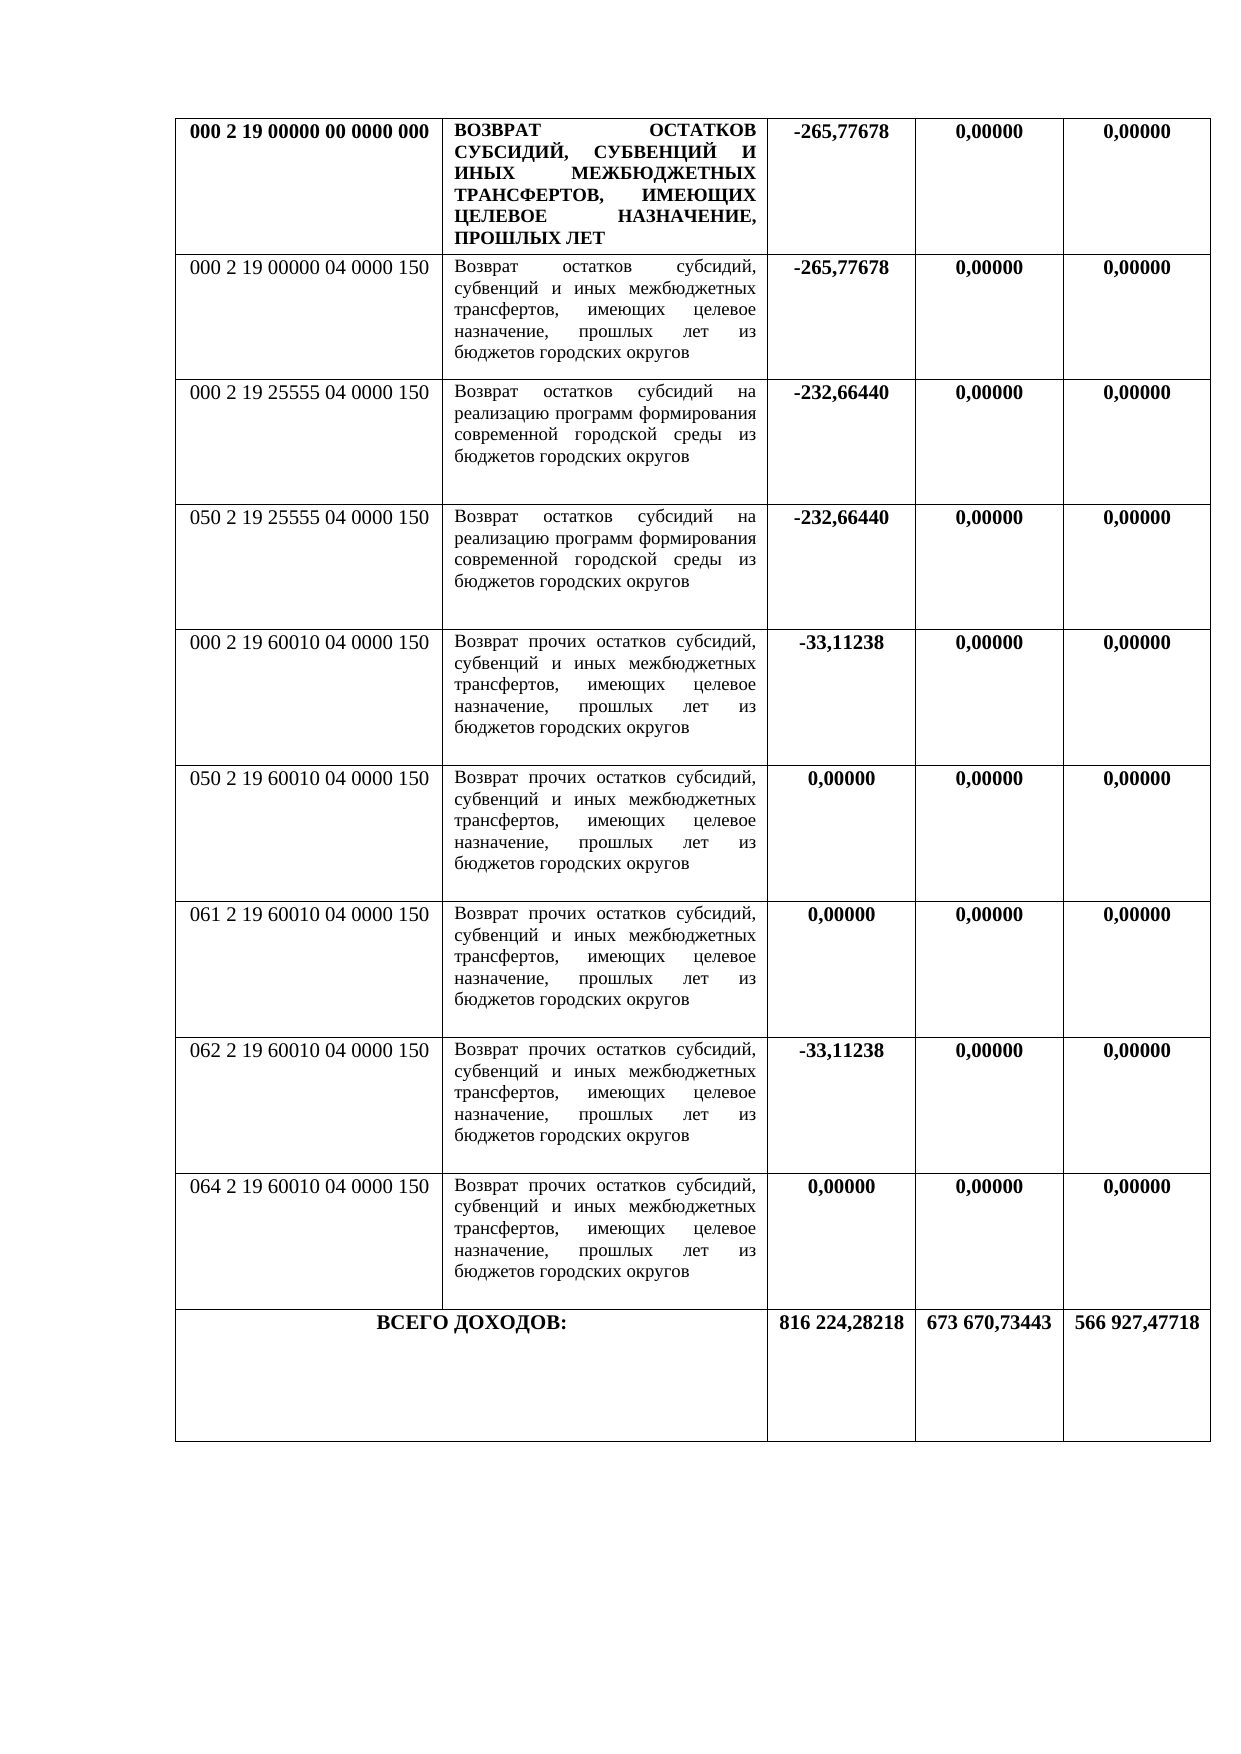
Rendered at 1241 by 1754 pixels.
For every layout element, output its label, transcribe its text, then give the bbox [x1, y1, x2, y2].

table_cell 0,00000 [1064, 1174, 1210, 1309]
table_cell Возврат прочих остатков субсидий, субвенций и иных межбюджетных трансфертов, имеющих целевое назначение, прошлых лет из бюджетов городских округов [443, 902, 767, 1037]
table_cell Возврат остатков субсидий, субвенций и иных межбюджетных трансфертов, имеющих целевое назначение, прошлых лет из бюджетов городских округов [443, 255, 767, 379]
table_cell -33,11238 [768, 630, 915, 765]
table_cell 816 224,28218 [768, 1310, 915, 1441]
table_cell 0,00000 [916, 630, 1063, 765]
table_cell -232,66440 [768, 380, 915, 504]
table_cell -232,66440 [768, 505, 915, 629]
table_cell 061 2 19 60010 04 0000 150 [176, 902, 442, 1037]
table_cell 0,00000 [916, 505, 1063, 629]
table_cell 000 2 19 25555 04 0000 150 [176, 380, 442, 504]
table_cell 0,00000 [1064, 766, 1210, 901]
table_cell Возврат остатков субсидий на реализацию программ формирования современной городской среды из бюджетов городских округов [443, 505, 767, 629]
table_cell 0,00000 [1064, 505, 1210, 629]
table_cell 0,00000 [1064, 630, 1210, 765]
table_cell 0,00000 [1064, 380, 1210, 504]
table_cell 0,00000 [916, 766, 1063, 901]
table_cell 0,00000 [768, 1174, 915, 1309]
table_cell 050 2 19 60010 04 0000 150 [176, 766, 442, 901]
table_cell 0,00000 [916, 1038, 1063, 1173]
table_cell 0,00000 [916, 1174, 1063, 1309]
table_cell 062 2 19 60010 04 0000 150 [176, 1038, 442, 1173]
table_cell 0,00000 [768, 766, 915, 901]
table_cell 0,00000 [916, 119, 1063, 254]
table_cell Возврат прочих остатков субсидий, субвенций и иных межбюджетных трансфертов, имеющих целевое назначение, прошлых лет из бюджетов городских округов [443, 630, 767, 765]
table_cell -265,77678 [768, 255, 915, 379]
table_cell Возврат остатков субсидий на реализацию программ формирования современной городской среды из бюджетов городских округов [443, 380, 767, 504]
table_cell 050 2 19 25555 04 0000 150 [176, 505, 442, 629]
table_cell Возврат прочих остатков субсидий, субвенций и иных межбюджетных трансфертов, имеющих целевое назначение, прошлых лет из бюджетов городских округов [443, 1038, 767, 1173]
table_cell 0,00000 [916, 380, 1063, 504]
table_cell ВОЗВРАТ ОСТАТКОВ СУБСИДИЙ, СУБВЕНЦИЙ И ИНЫХ МЕЖБЮДЖЕТНЫХ ТРАНСФЕРТОВ, ИМЕЮЩИХ ЦЕЛЕВОЕ НАЗНАЧЕНИЕ, ПРОШЛЫХ ЛЕТ [443, 119, 767, 254]
table_cell -33,11238 [768, 1038, 915, 1173]
table_cell 0,00000 [916, 902, 1063, 1037]
table_cell -265,77678 [768, 119, 915, 254]
table_cell ВСЕГО ДОХОДОВ: [176, 1310, 767, 1441]
table_cell 064 2 19 60010 04 0000 150 [176, 1174, 442, 1309]
table_cell 000 2 19 00000 00 0000 000 [176, 119, 442, 254]
table_cell 0,00000 [1064, 255, 1210, 379]
table_cell 566 927,47718 [1064, 1310, 1210, 1441]
table_cell 0,00000 [1064, 1038, 1210, 1173]
table_cell 0,00000 [768, 902, 915, 1037]
table_cell 000 2 19 60010 04 0000 150 [176, 630, 442, 765]
table_cell 0,00000 [1064, 902, 1210, 1037]
table_cell 000 2 19 00000 04 0000 150 [176, 255, 442, 379]
table_cell 0,00000 [916, 255, 1063, 379]
table_cell 0,00000 [1064, 119, 1210, 254]
table_cell Возврат прочих остатков субсидий, субвенций и иных межбюджетных трансфертов, имеющих целевое назначение, прошлых лет из бюджетов городских округов [443, 766, 767, 901]
table_cell Возврат прочих остатков субсидий, субвенций и иных межбюджетных трансфертов, имеющих целевое назначение, прошлых лет из бюджетов городских округов [443, 1174, 767, 1309]
table_cell 673 670,73443 [916, 1310, 1063, 1441]
